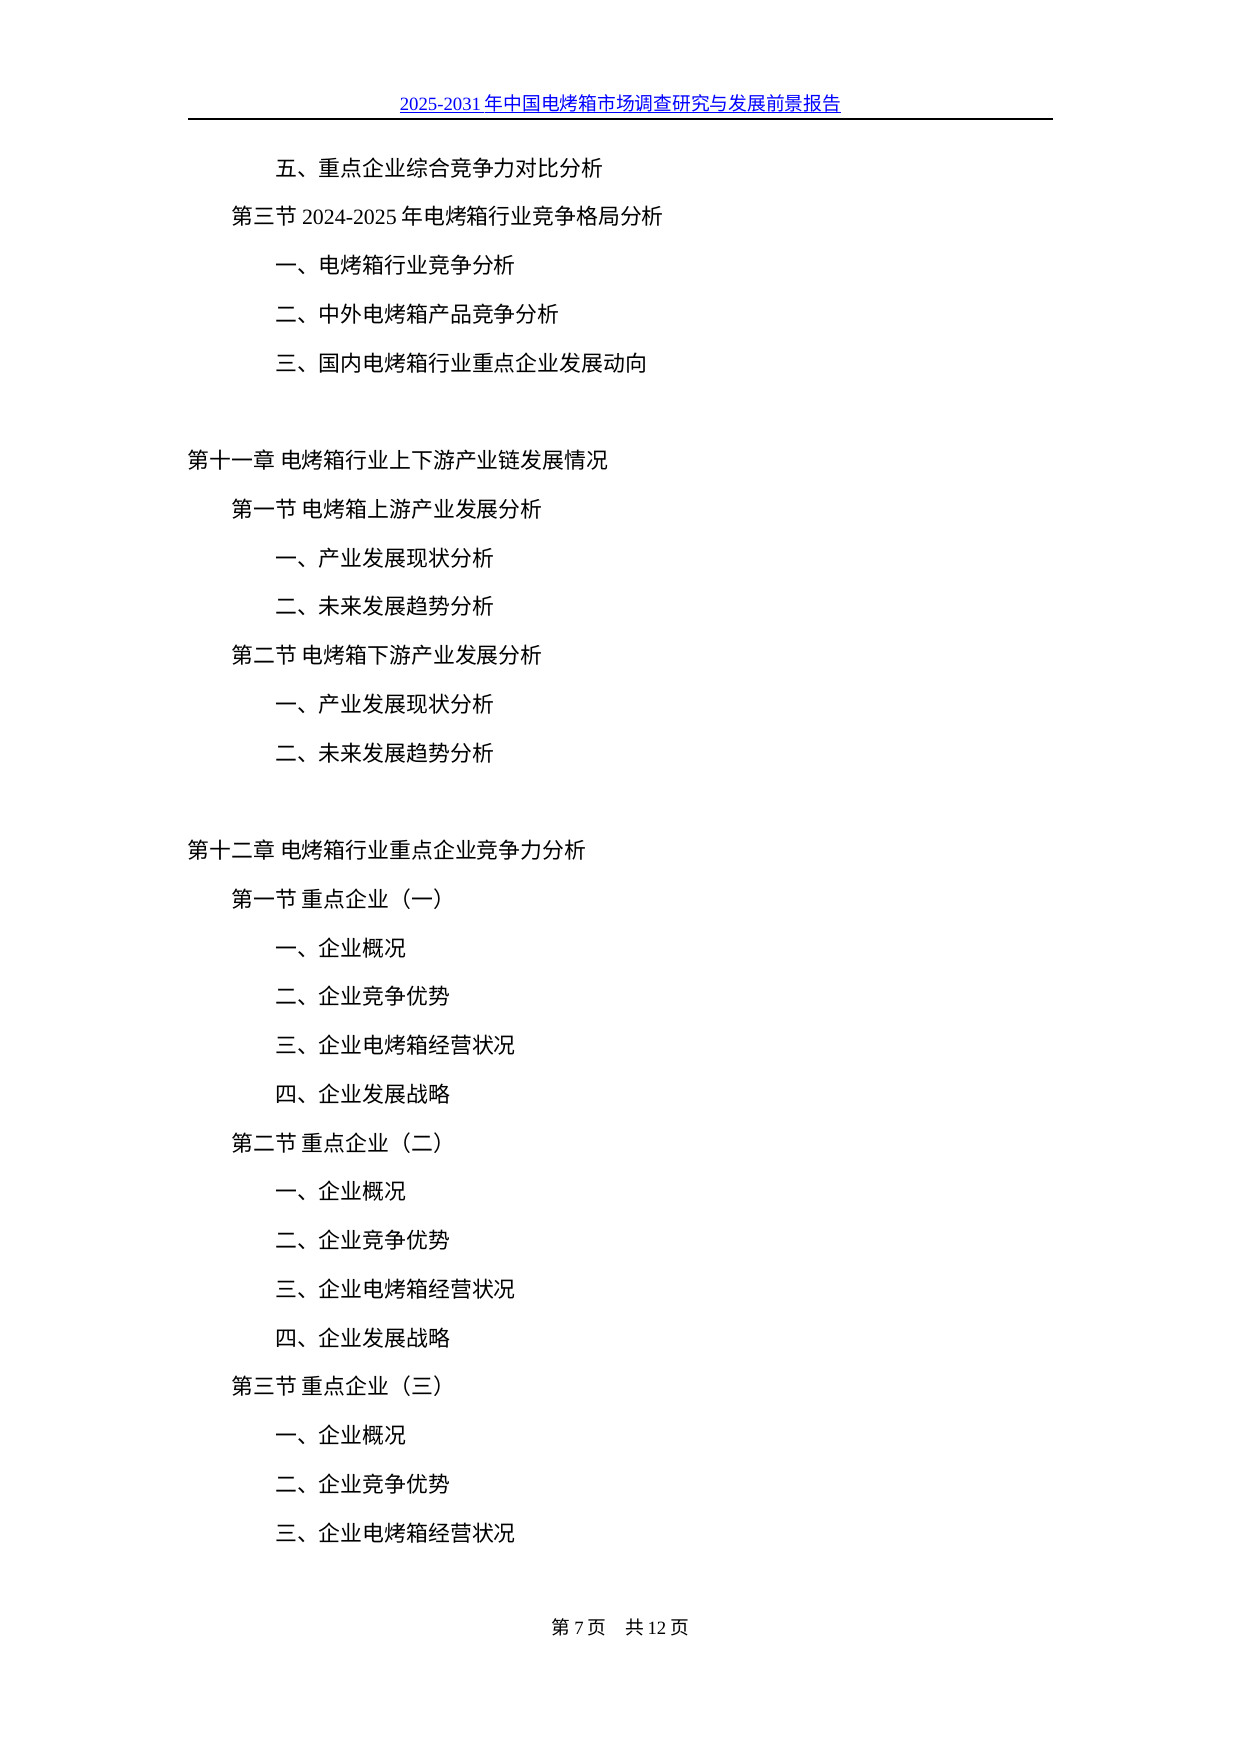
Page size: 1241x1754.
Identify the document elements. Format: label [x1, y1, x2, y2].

text [187, 150, 1053, 1548]
